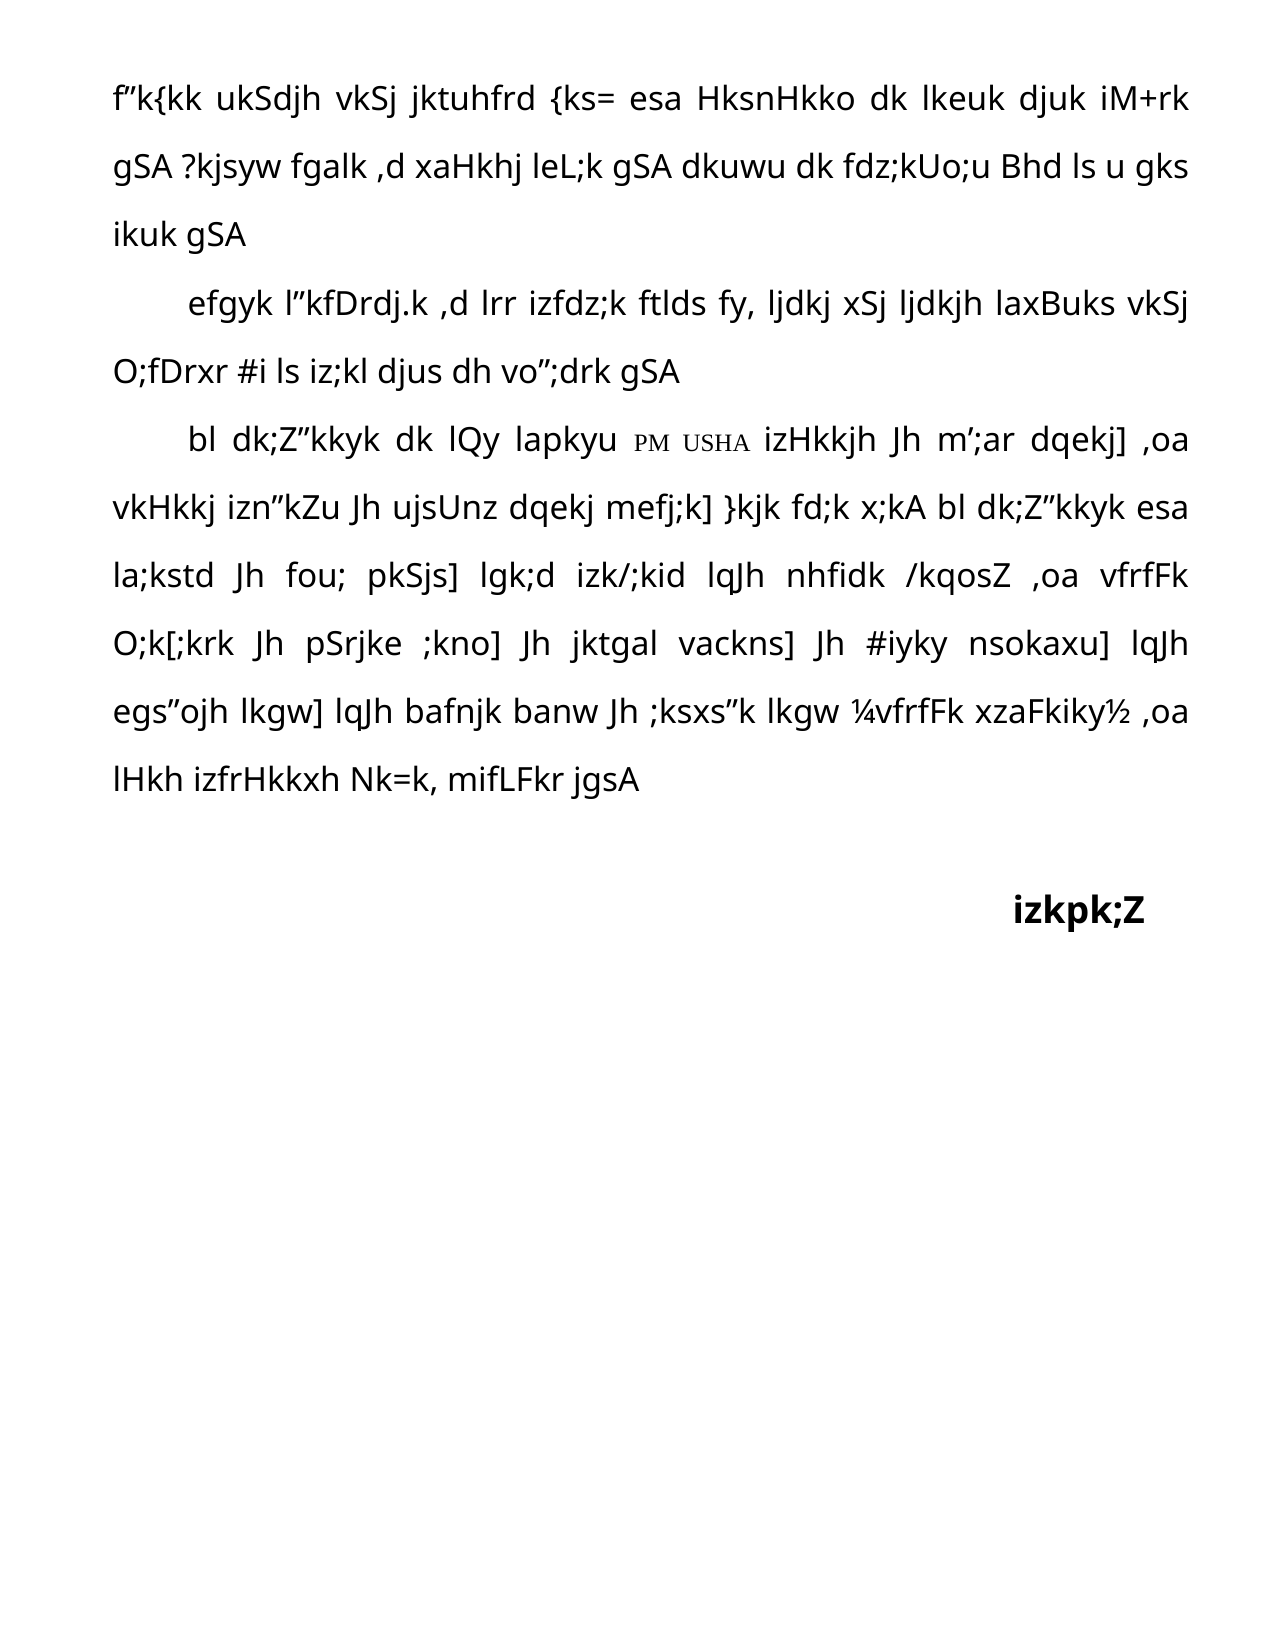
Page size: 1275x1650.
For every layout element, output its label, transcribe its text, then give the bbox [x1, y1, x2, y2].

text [112, 75, 1191, 257]
text bl dk;Z”kkyk dk lQy lapkyu PM USHA izHkkjh Jh m’;ar dqekj] ,oa vkHkkj izn”kZu Jh ujsUnz dqekj mefj;k] }kjk fd;k x;kA bl dk;Z”kkyk esa la;kstd Jh fou; pkSjs] lgk;d izk/;kid lqJh nhfidk /kqosZ ,oa vfrfFk O;k[;krk Jh pSrjke ;kno] Jh jktgal vackns] Jh #iyky nsokaxu] lqJh egs”ojh lkgw] lqJh bafnjk banw Jh ;ksxs”k lkgw ¼vfrfFk xzaFkiky½ ,oa lHkh izfrHkkxh Nk=k, mifLFkr jgsA [112, 416, 1191, 802]
text efgyk l”kfDrdj.k ,d lrr izfdz;k ftlds fy, ljdkj xSj ljdkjh laxBuks vkSj O;fDrxr #i ls iz;kl djus dh vo”;drk gSA [112, 279, 1191, 393]
text izkpk;Z [112, 884, 1191, 935]
